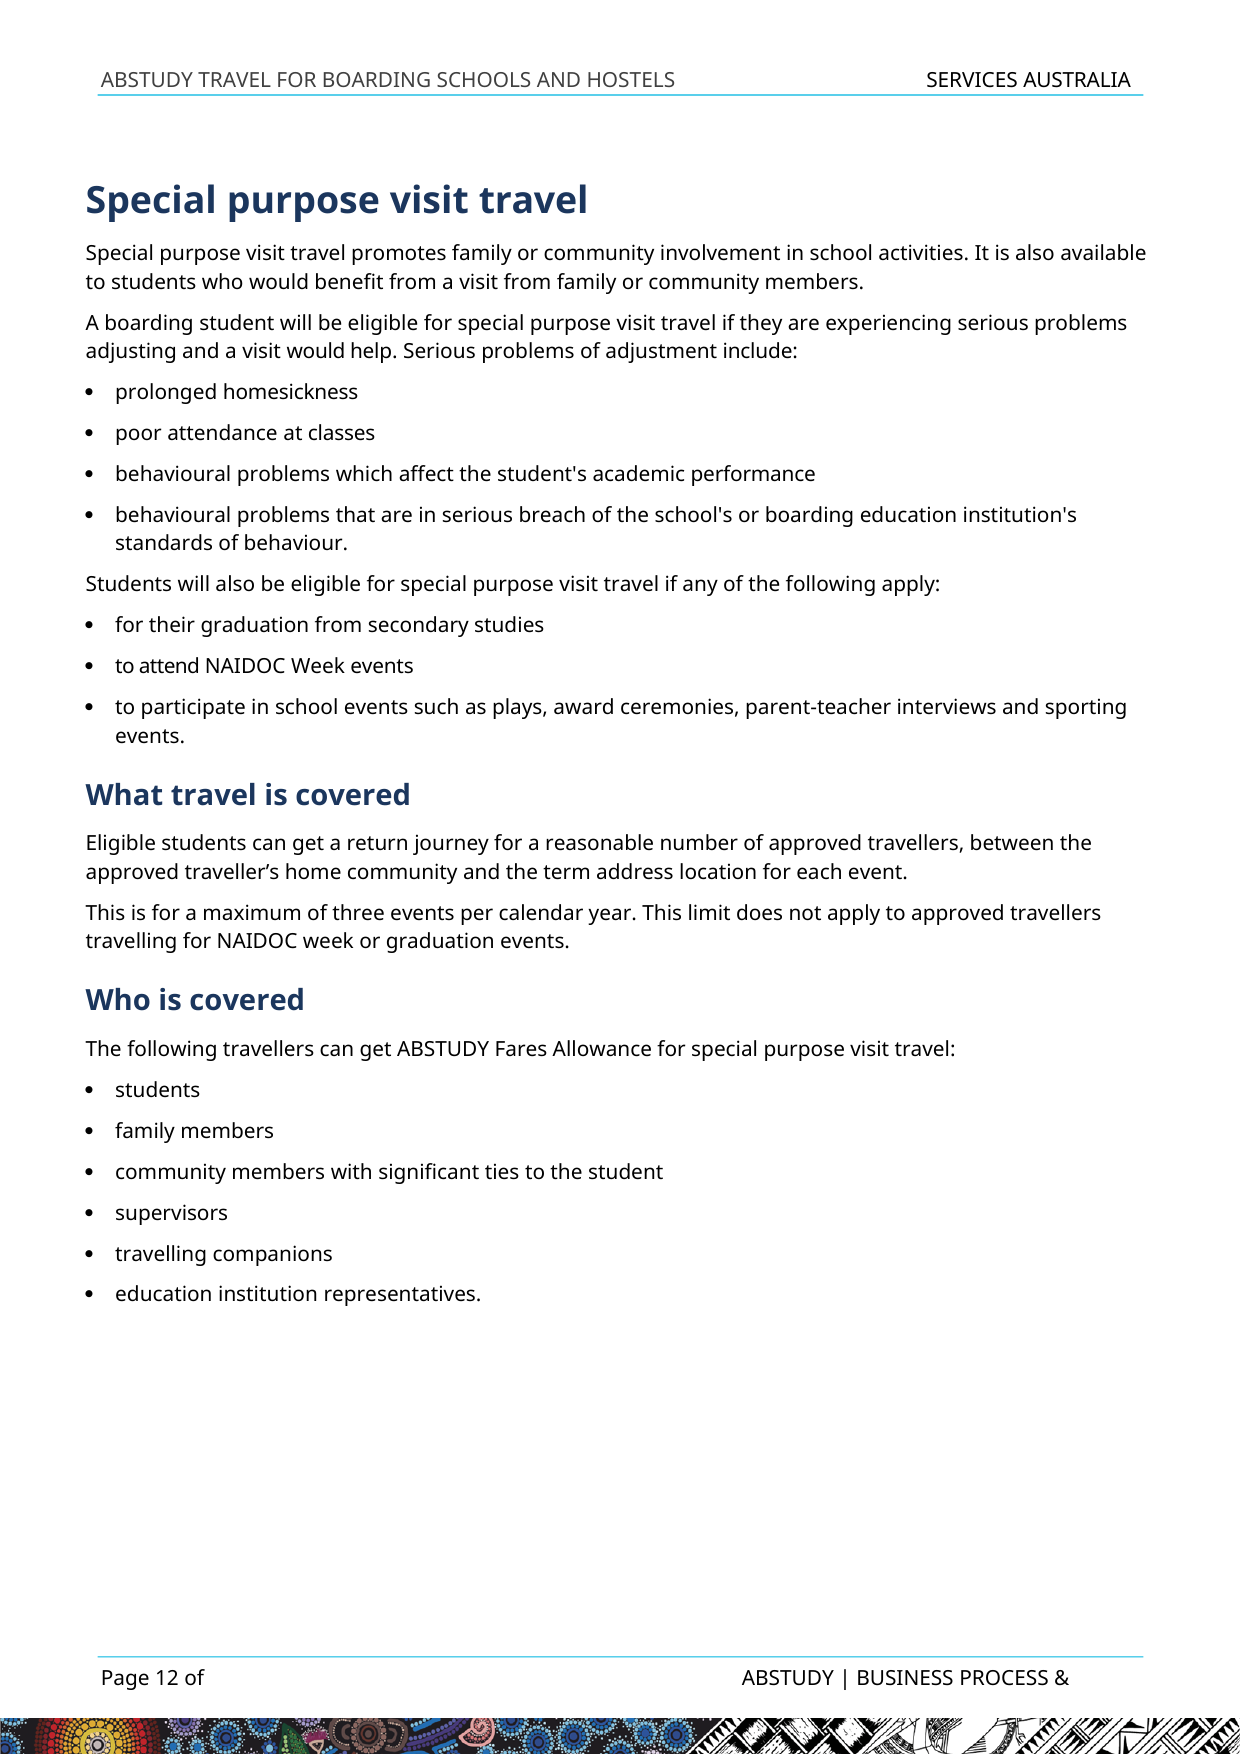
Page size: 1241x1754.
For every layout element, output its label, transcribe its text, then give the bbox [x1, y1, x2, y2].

list for their graduation from secondary studies [85, 610, 1155, 639]
text Special purpose visit travel promotes family or community involvement in school activities. It is also available to students who would benefit from a visit from family or community members. [85, 238, 1155, 295]
subtitle Who is covered [85, 980, 1155, 1019]
list family members [85, 1116, 1155, 1144]
text Eligible students can get a return journey for a reasonable number of approved travellers, between the approved traveller’s home community and the term address location for each event. [85, 828, 1155, 885]
subtitle What travel is covered [85, 774, 1155, 814]
list to participate in school events such as plays, award ceremonies, parent-teacher interviews and sporting events. [85, 692, 1155, 749]
list behavioural problems which affect the student's academic performance [85, 459, 1155, 488]
list poor attendance at classes [85, 418, 1155, 447]
picture [0, 1718, 1240, 1754]
subtitle Special purpose visit travel [85, 173, 1155, 224]
text A boarding student will be eligible for special purpose visit travel if they are experiencing serious problems adjusting and a visit would help. Serious problems of adjustment include: [85, 308, 1155, 365]
list students [85, 1075, 1155, 1103]
list community members with significant ties to the student [85, 1157, 1155, 1185]
list prolonged homesickness [85, 377, 1155, 406]
list education institution representatives. [85, 1279, 1155, 1308]
list Students will also be eligible for special purpose visit travel if any of the following apply: [85, 569, 1155, 598]
list behavioural problems that are in serious breach of the school's or boarding education institution's standards of behaviour. [85, 500, 1155, 557]
list supervisors [85, 1198, 1155, 1226]
list travelling companions [85, 1239, 1155, 1267]
text This is for a maximum of three events per calendar year. This limit does not apply to approved travellers travelling for NAIDOC week or graduation events. [85, 898, 1155, 955]
text The following travellers can get ABSTUDY Fares Allowance for special purpose visit travel: [85, 1034, 1155, 1062]
list to attend NAIDOC Week events [85, 651, 1155, 680]
